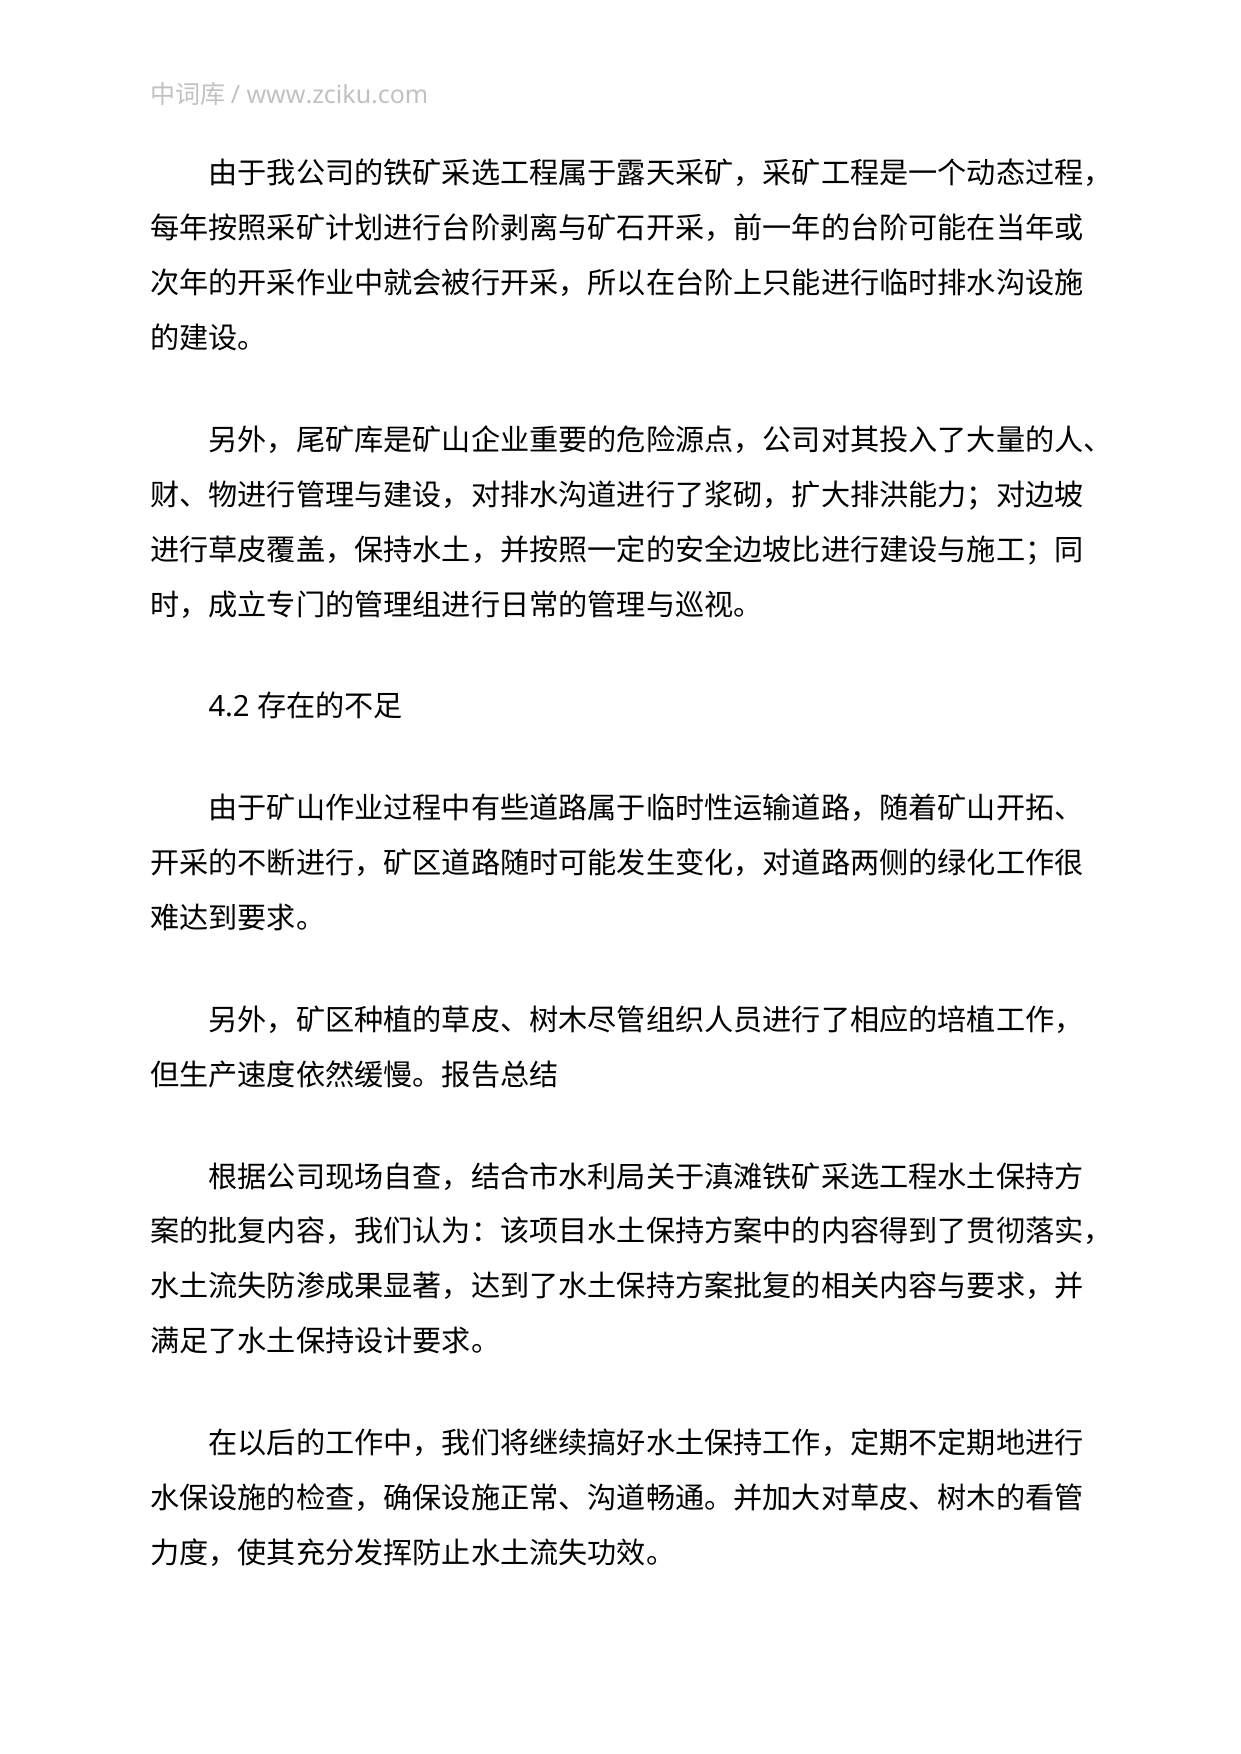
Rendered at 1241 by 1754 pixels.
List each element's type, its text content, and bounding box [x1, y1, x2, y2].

text 在以后的工作中，我们将继续搞好水土保持工作，定期不定期地进行水保设施的检查，确保设施正常、沟道畅通。并加大对草皮、树木的看管力度，使其充分发挥防止水土流失功效。 [150, 1419, 1090, 1572]
text 由于我公司的铁矿采选工程属于露天采矿，采矿工程是一个动态过程，每年按照采矿计划进行台阶剥离与矿石开采，前一年的台阶可能在当年或次年的开采作业中就会被行开采，所以在台阶上只能进行临时排水沟设施的建设。 [150, 150, 1090, 357]
text 由于矿山作业过程中有些道路属于临时性运输道路，随着矿山开拓、开采的不断进行，矿区道路随时可能发生变化，对道路两侧的绿化工作很难达到要求。 [150, 785, 1090, 937]
text 另外，矿区种植的草皮、树木尽管组织人员进行了相应的培植工作，但生产速度依然缓慢。报告总结 [150, 996, 1090, 1094]
text 根据公司现场自查，结合市水利局关于滇滩铁矿采选工程水土保持方案的批复内容，我们认为：该项目水土保持方案中的内容得到了贯彻落实，水土流失防渗成果显著，达到了水土保持方案批复的相关内容与要求，并满足了水土保持设计要求。 [150, 1153, 1090, 1360]
text 4.2 存在的不足 [150, 683, 1090, 725]
text 另外，尾矿库是矿山企业重要的危险源点，公司对其投入了大量的人、财、物进行管理与建设，对排水沟道进行了浆砌，扩大排洪能力；对边坡进行草皮覆盖，保持水土，并按照一定的安全边坡比进行建设与施工；同时，成立专门的管理组进行日常的管理与巡视。 [150, 416, 1090, 623]
